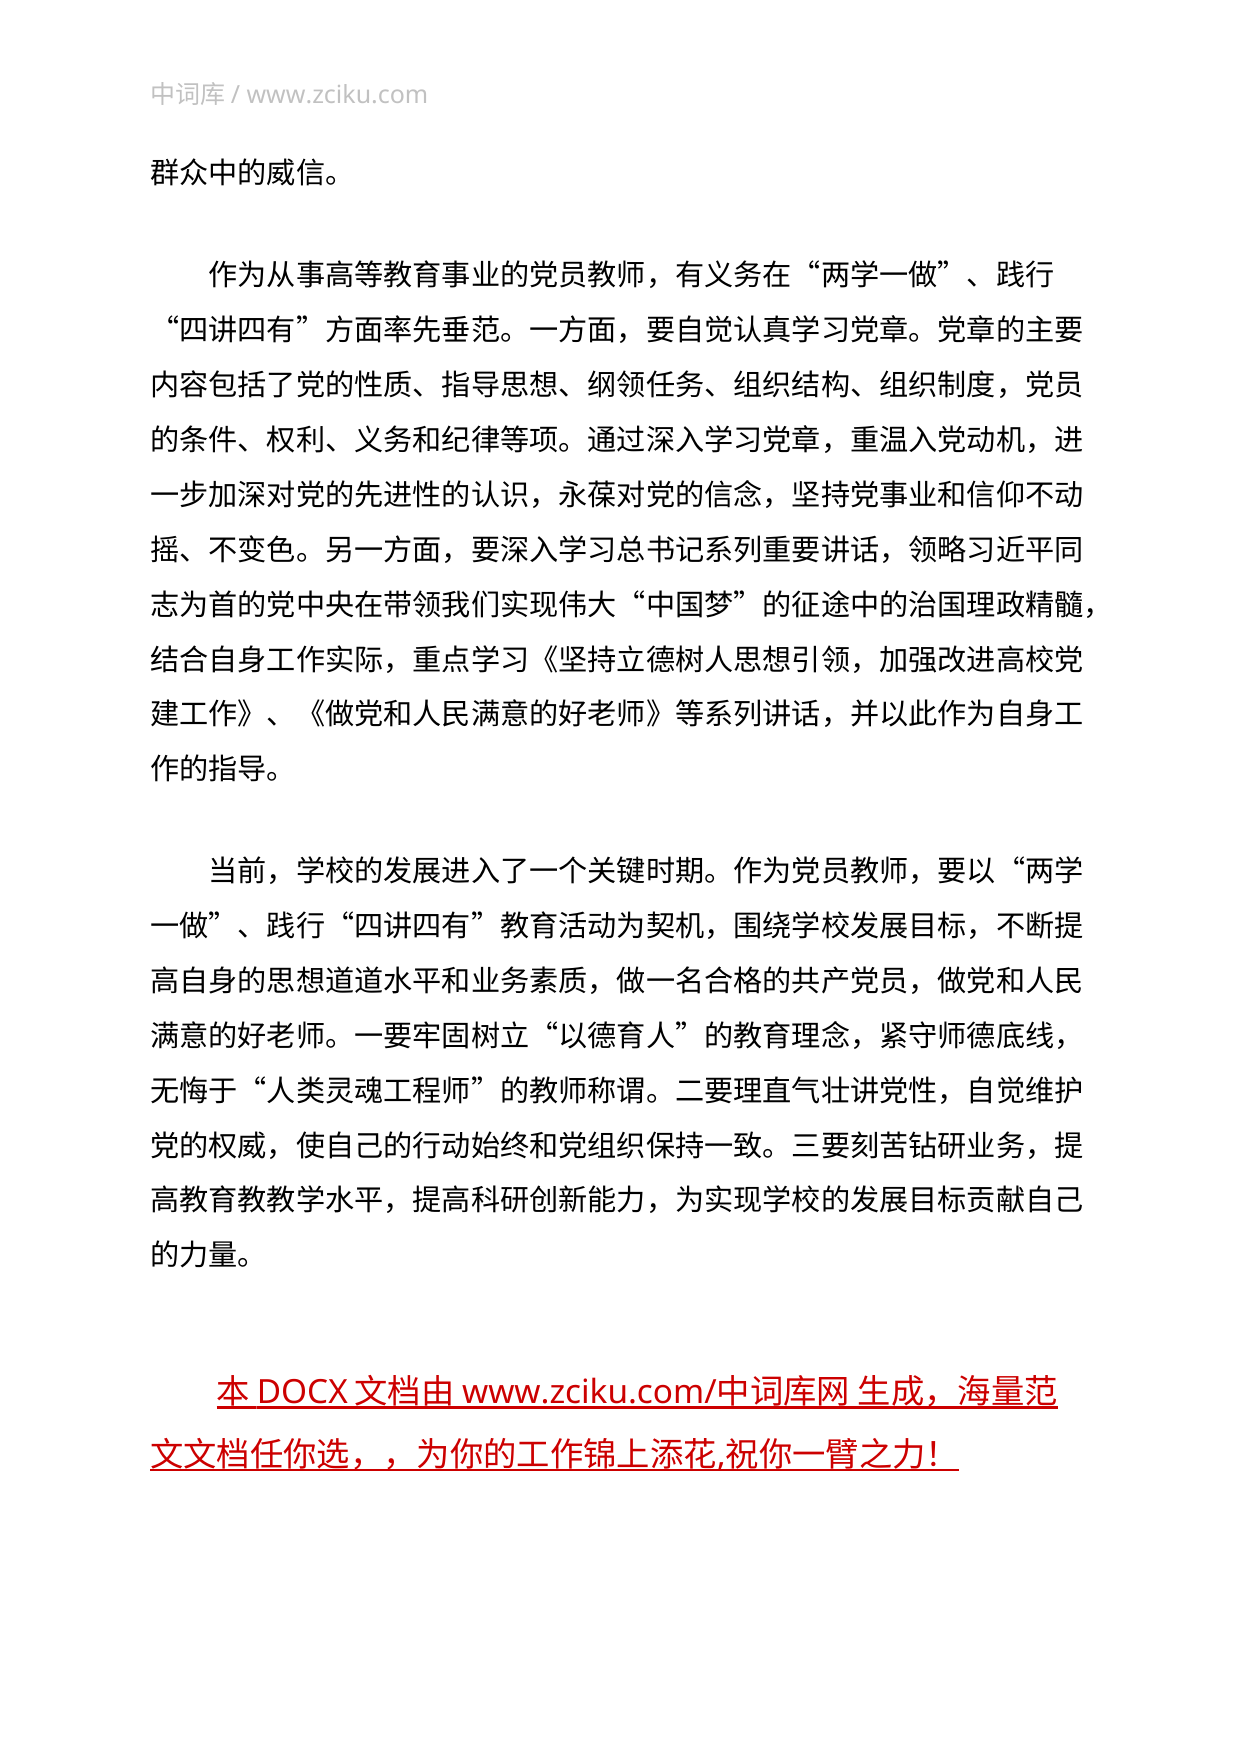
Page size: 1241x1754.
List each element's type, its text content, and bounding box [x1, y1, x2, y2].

text 当前，学校的发展进入了一个关键时期。作为党员教师，要以“两学一做”、践行“四讲四有”教育活动为契机，围绕学校发展目标，不断提高自身的思想道道水平和业务素质，做一名合格的共产党员，做党和人民满意的好老师。一要牢固树立“以德育人”的教育理念，紧守师德底线，无悔于“人类灵魂工程师”的教师称谓。二要理直气壮讲党性，自觉维护党的权威，使自己的行动始终和党组织保持一致。三要刻苦钻研业务，提高教育教教学水平，提高科研创新能力，为实现学校的发展目标贡献自己的力量。 [150, 848, 1090, 1274]
text 作为从事高等教育事业的党员教师，有义务在“两学一做”、践行“四讲四有”方面率先垂范。一方面，要自觉认真学习党章。党章的主要内容包括了党的性质、指导思想、纲领任务、组织结构、组织制度，党员的条件、权利、义务和纪律等项。通过深入学习党章，重温入党动机，进一步加深对党的先进性的认识，永葆对党的信念，坚持党事业和信仰不动摇、不变色。另一方面，要深入学习总书记系列重要讲话，领略习近平同志为首的党中央在带领我们实现伟大“中国梦”的征途中的治国理政精髓，结合自身工作实际，重点学习《坚持立德树人思想引领，加强改进高校党建工作》、《做党和人民满意的好老师》等系列讲话，并以此作为自身工作的指导。 [150, 252, 1090, 788]
text 本DOCX文档由 www.zciku.com/中词库网 生成，海量范文文档任你选，，为你的工作锦上添花,祝你一臂之力！ [150, 1365, 1090, 1476]
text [150, 150, 1090, 192]
